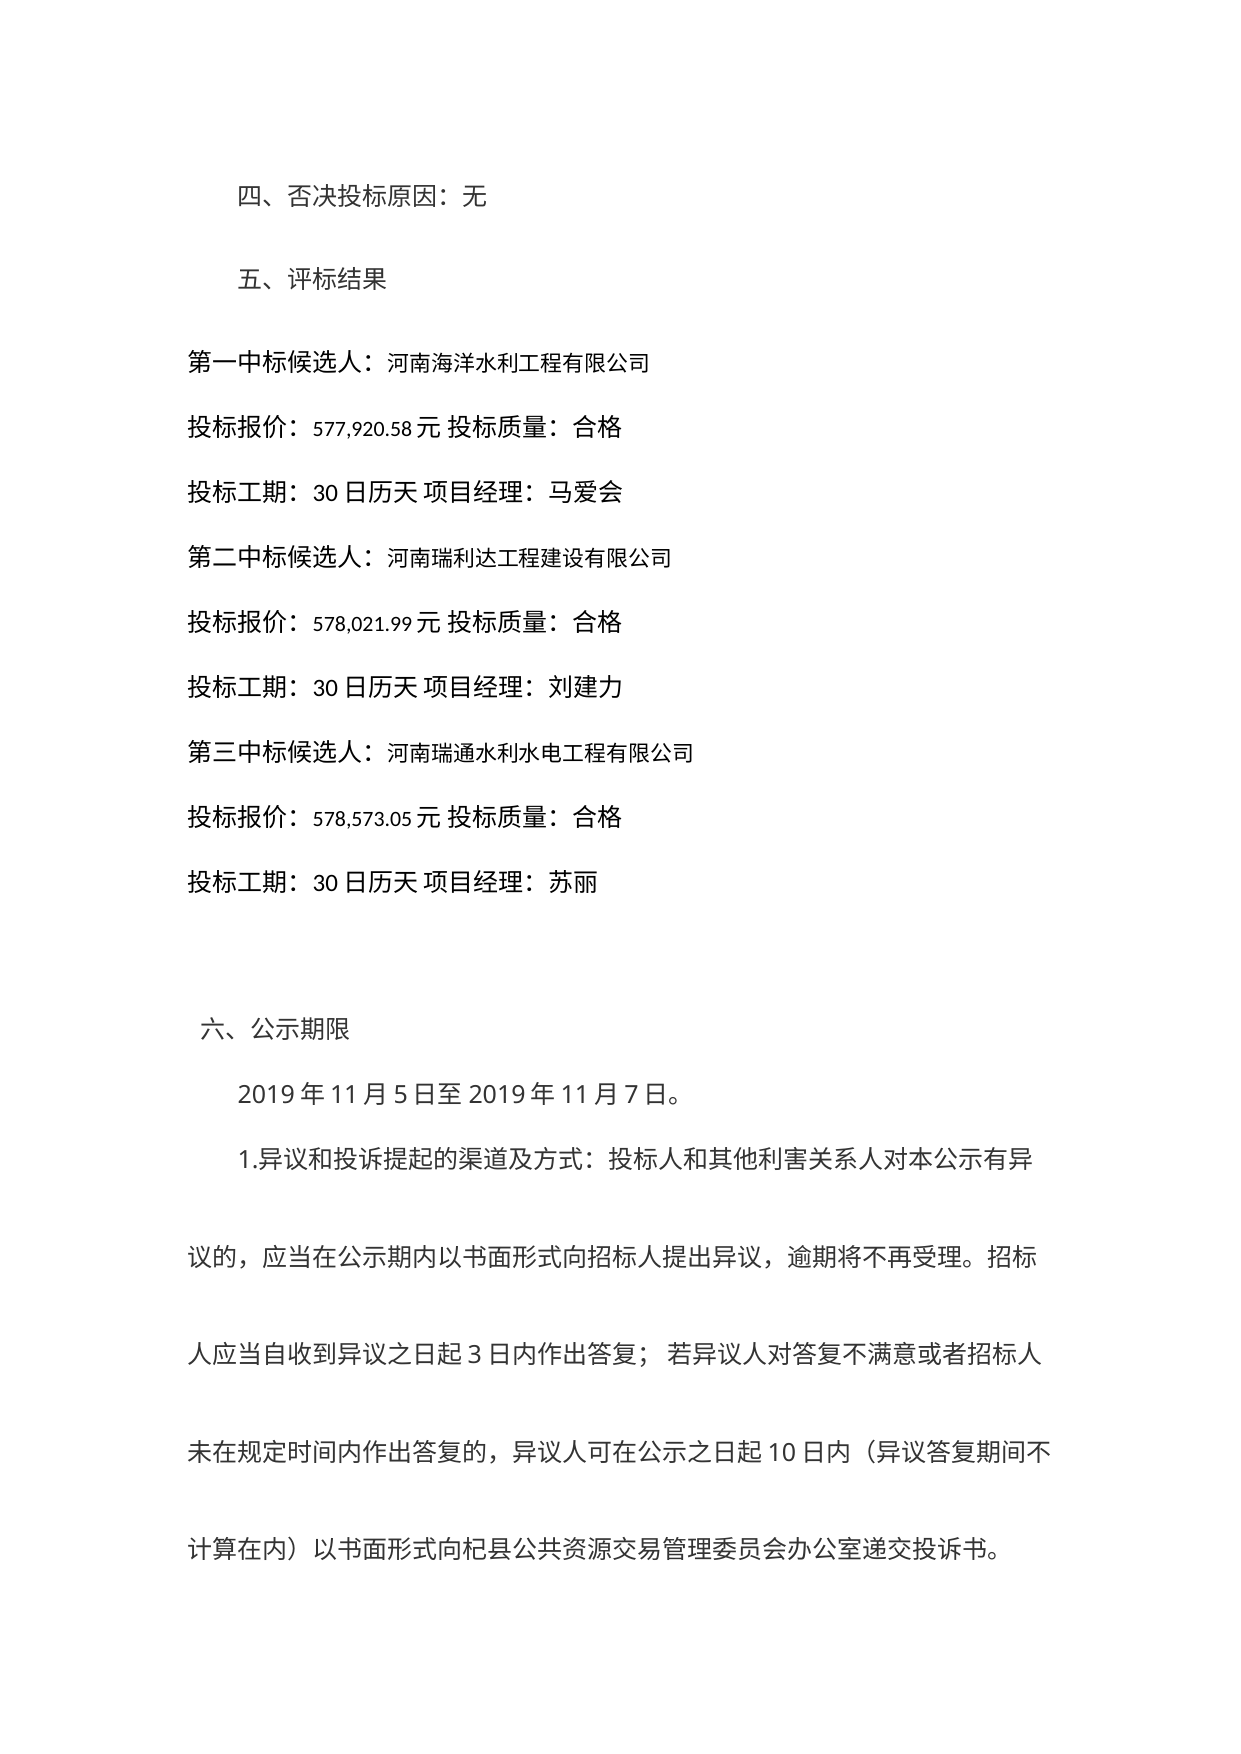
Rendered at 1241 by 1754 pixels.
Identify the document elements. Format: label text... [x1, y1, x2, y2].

text 第一中标候选人：河南海洋水利工程有限公司 [187, 328, 1053, 393]
text 第二中标候选人：河南瑞利达工程建设有限公司 [187, 523, 1053, 588]
text 四、否决投标原因：无 [187, 162, 1053, 227]
text 六、公示期限 [187, 995, 1053, 1060]
text 五、评标结果 [187, 245, 1053, 310]
text 1.异议和投诉提起的渠道及方式：投标人和其他利害关系人对本公示有异议的，应当在公示期内以书面形式向招标人提出异议，逾期将不再受理。招标人应当自收到异议之日起3日内作出答复； 若异议人对答复不满意或者招标人未在规定时间内作出答复的，异议人可在公示之日起10日内（异议答复期间不计算在内）以书面形式向杞县公共资源交易管理委员会办公室递交投诉书。 [187, 1125, 1053, 1580]
text 投标报价：577,920.58元 投标质量：合格 [187, 393, 1053, 458]
text 投标工期：30日历天 项目经理：苏丽 [187, 848, 1053, 913]
text 第三中标候选人：河南瑞通水利水电工程有限公司 [187, 718, 1053, 783]
text 投标报价：578,021.99元 投标质量：合格 [187, 588, 1053, 653]
text 2019年11月5日至 2019年11月7日。 [187, 1060, 1053, 1125]
text 投标报价：578,573.05元 投标质量：合格 [187, 783, 1053, 848]
text 投标工期：30日历天 项目经理：刘建力 [187, 653, 1053, 718]
text 投标工期：30日历天 项目经理：马爱会 [187, 458, 1053, 523]
